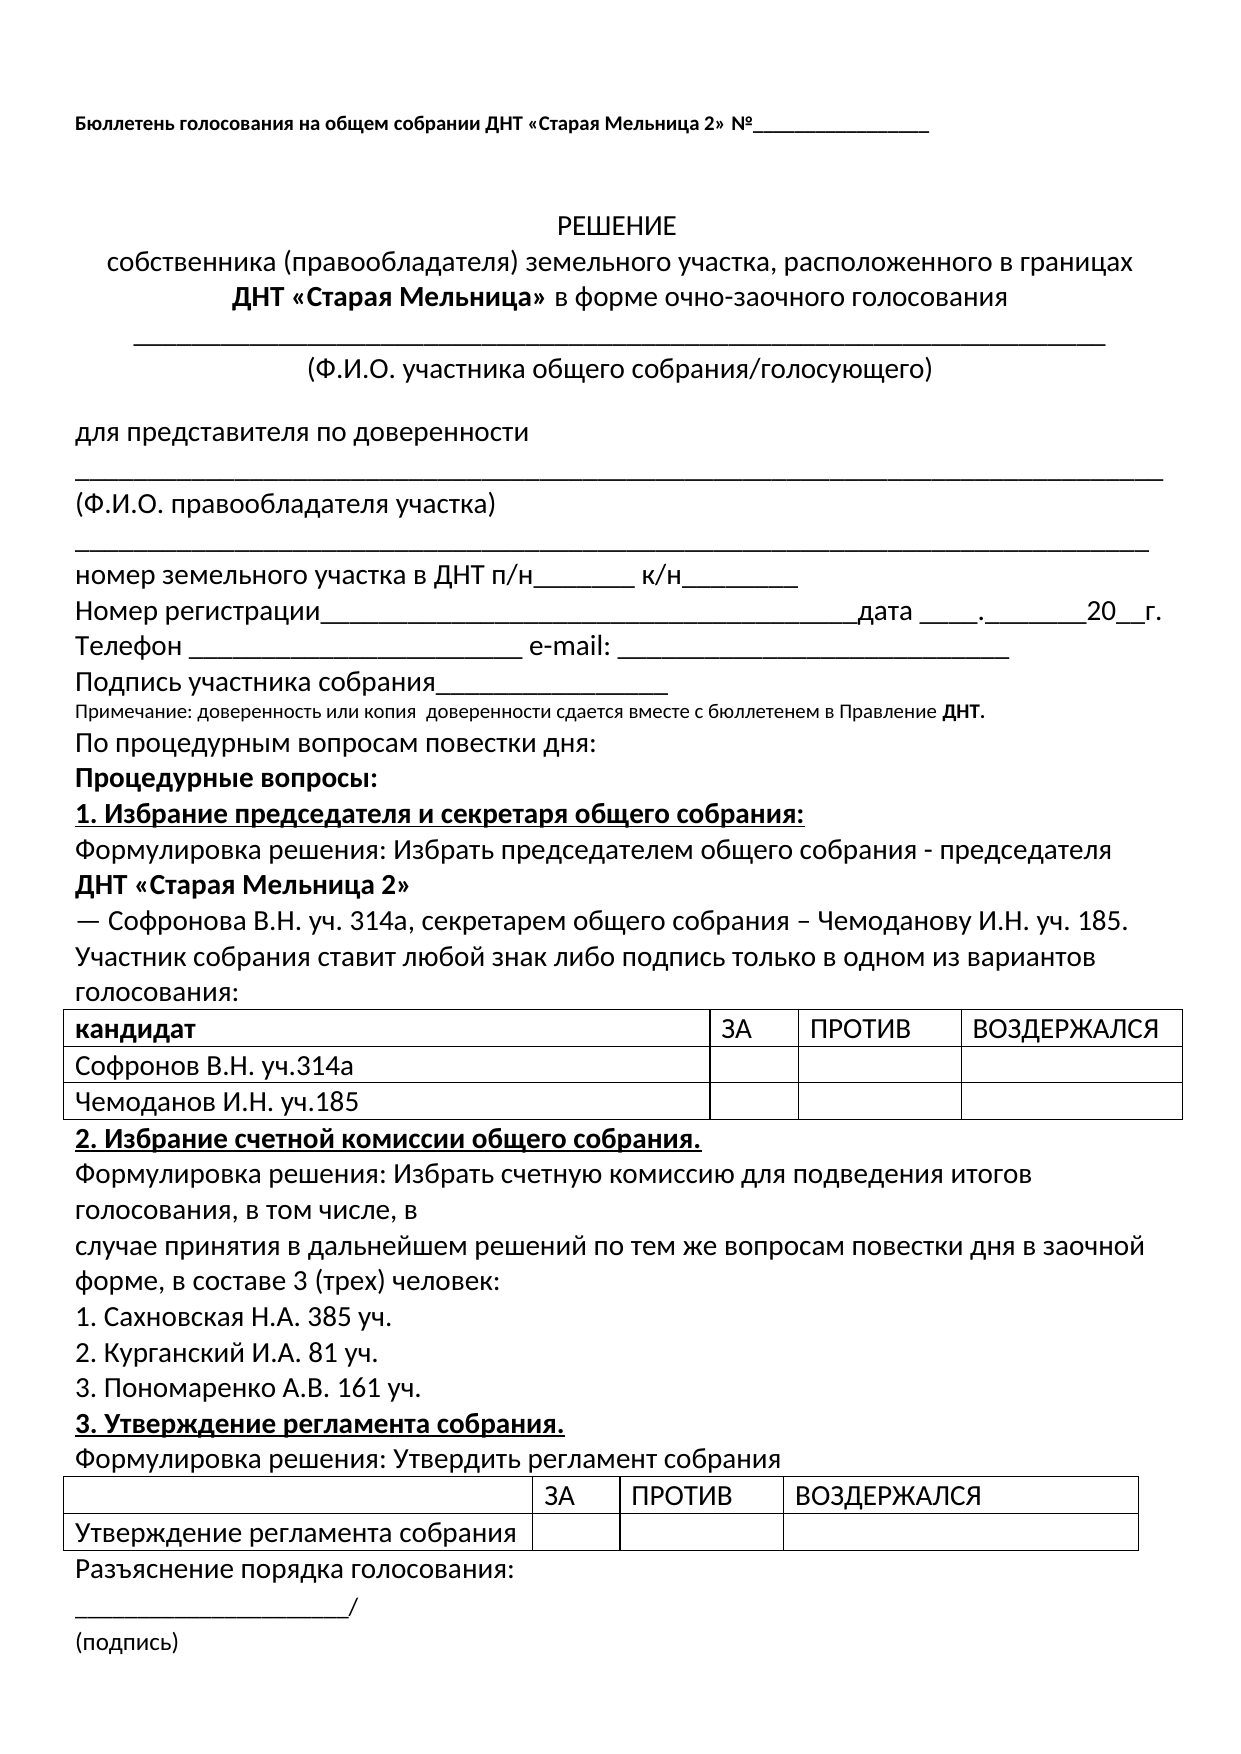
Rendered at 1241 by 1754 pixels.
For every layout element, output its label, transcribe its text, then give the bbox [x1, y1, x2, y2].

table_cell Чемоданов И.Н. уч.185 [64, 1083, 709, 1119]
text Разъяснение порядка голосования: ______________________/ (подпись) [75, 1551, 1165, 1656]
table_header ЗА [711, 1010, 798, 1046]
text Подпись участника собрания________________ Примечание: доверенность или копия доверенности сдается вместе с бюллетенем в Правление ДНТ. [75, 663, 1165, 724]
table_cell [711, 1083, 798, 1119]
table_cell [799, 1047, 961, 1082]
table_cell Софронов В.Н. уч.314а [64, 1047, 709, 1082]
text 1. Избрание председателя и секретаря общего собрания: Формулировка решения: Избрать председателем общего собрания - председателя ДНТ «Старая Мельница 2» [75, 795, 1165, 902]
table_cell [784, 1514, 1138, 1549]
text Номер регистрации_____________________________________дата ____._______20__г. Телефон _______________________ e-mail: ___________________________ [75, 592, 1165, 663]
text — Софронова В.Н. уч. 314а, секретарем общего собрания – Чемоданову И.Н. уч. 185. Участник собрания ставит любой знак либо подпись только в одном из вариантов голосования: [75, 902, 1165, 1009]
text 2. Избрание счетной комиссии общего собрания. Формулировка решения: Избрать счетную комиссию для подведения итогов голосования, в том числе, в случае принятия в дальнейшем решений по тем же вопросам повестки дня в заочной форме, в составе 3 (трех) человек: 1. Сахновская Н.А. 385 уч. 2. Курганский И.А. 81 уч. 3. Пономаренко А.В. 161 уч. [75, 1120, 1165, 1405]
text для представителя по доверенности ___________________________________________________________________________ (Ф.И.О. правообладателя участка) __________________________________________________________________________ номер земельного участка в ДНТ п/н_______ к/н________ [75, 413, 1165, 592]
text По процедурным вопросам повестки дня: Процедурные вопросы: [75, 724, 1165, 795]
table_cell [962, 1047, 1182, 1082]
text Бюллетень голосования на общем собрании ДНТ «Старая Мельница 2» №_________________ [75, 111, 1165, 136]
table_header ВОЗДЕРЖАЛСЯ [784, 1477, 1138, 1513]
text РЕШЕНИЕ собственника (правообладателя) земельного участка, расположенного в границах ДНТ «Старая Мельница» в форме очно-заочного голосования [75, 207, 1165, 314]
table_header ПРОТИВ [621, 1477, 783, 1513]
table_header кандидат [64, 1010, 709, 1046]
table_cell [621, 1514, 783, 1549]
table_header [64, 1477, 532, 1513]
table_cell [533, 1514, 619, 1549]
table_cell [962, 1083, 1182, 1119]
table_header ПРОТИВ [799, 1010, 961, 1046]
text 3. Утверждение регламента собрания. Формулировка решения: Утвердить регламент собрания [75, 1405, 1165, 1476]
table_cell Утверждение регламента собрания [64, 1514, 532, 1549]
table_cell [799, 1083, 961, 1119]
table_header ВОЗДЕРЖАЛСЯ [962, 1010, 1182, 1046]
text ___________________________________________________________________ (Ф.И.О. участника общего собрания/голосующего) [75, 314, 1165, 413]
table_header ЗА [533, 1477, 619, 1513]
table_cell [711, 1047, 798, 1082]
